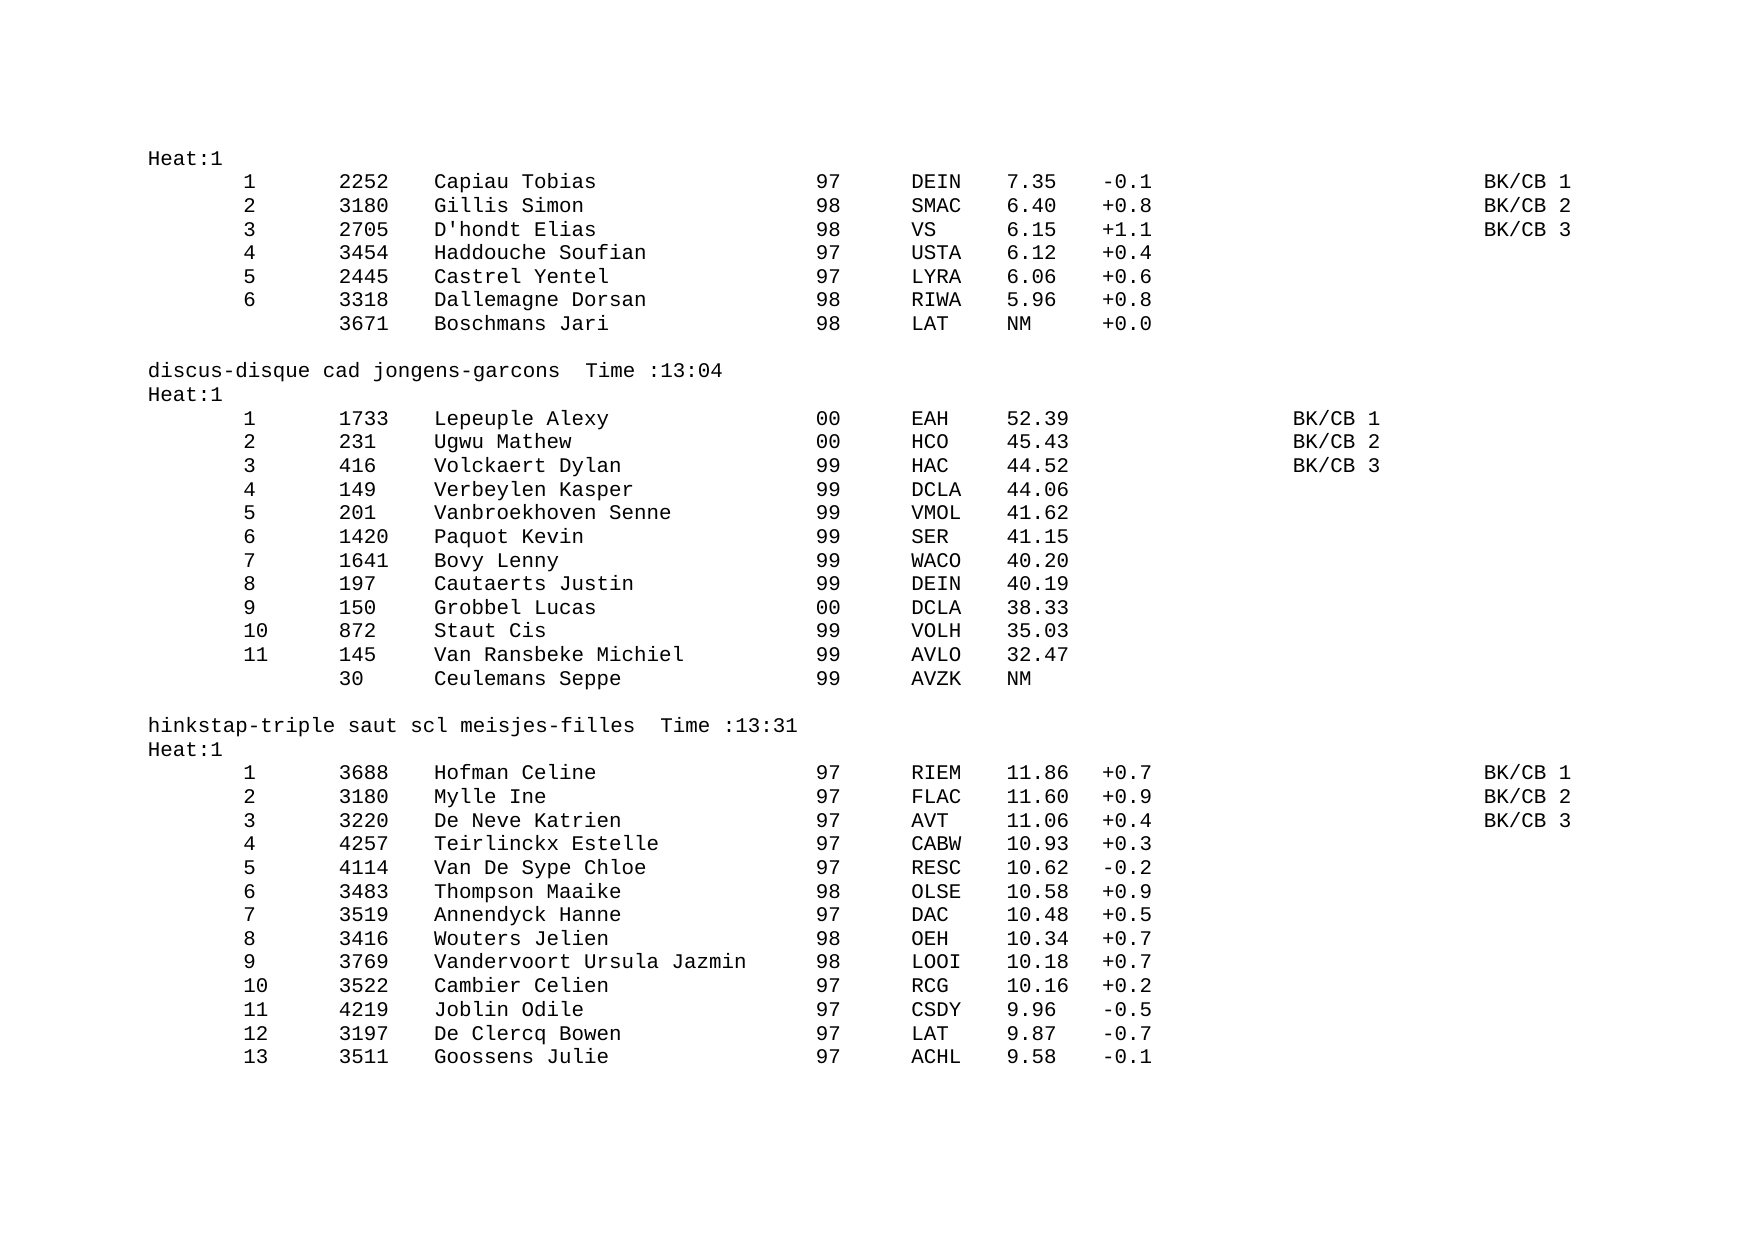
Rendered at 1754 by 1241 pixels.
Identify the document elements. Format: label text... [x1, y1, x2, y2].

text 1 3688 Hofman Celine 97 RIEM 11.86 +0.7 BK/CB 1 [148, 762, 1606, 786]
text 13 3511 Goossens Julie 97 ACHL 9.58 -0.1 [148, 1046, 1606, 1070]
text hinkstap-triple saut scl meisjes-filles Time :13:31 [148, 715, 1606, 739]
text 6 3483 Thompson Maaike 98 OLSE 10.58 +0.9 [148, 881, 1606, 904]
text 4 4257 Teirlinckx Estelle 97 CABW 10.93 +0.3 [148, 833, 1606, 857]
text 6 3318 Dallemagne Dorsan 98 RIWA 5.96 +0.8 [148, 289, 1606, 313]
text 1 1733 Lepeuple Alexy 00 EAH 52.39 BK/CB 1 [148, 408, 1606, 431]
text 10 872 Staut Cis 99 VOLH 35.03 [148, 621, 1606, 644]
text 11 145 Van Ransbeke Michiel 99 AVLO 32.47 [148, 644, 1606, 668]
text 11 4219 Joblin Odile 97 CSDY 9.96 -0.5 [148, 999, 1606, 1022]
text 30 Ceulemans Seppe 99 AVZK NM [148, 668, 1606, 691]
text 3671 Boschmans Jari 98 LAT NM +0.0 [148, 313, 1606, 337]
text 9 3769 Vandervoort Ursula Jazmin 98 LOOI 10.18 +0.7 [148, 952, 1606, 975]
text 5 2445 Castrel Yentel 97 LYRA 6.06 +0.6 [148, 266, 1606, 289]
text 2 231 Ugwu Mathew 00 HCO 45.43 BK/CB 2 [148, 431, 1606, 455]
text 3 2705 D'hondt Elias 98 VS 6.15 +1.1 BK/CB 3 [148, 218, 1606, 242]
text 9 150 Grobbel Lucas 00 DCLA 38.33 [148, 597, 1606, 621]
text 10 3522 Cambier Celien 97 RCG 10.16 +0.2 [148, 975, 1606, 999]
text 1 2252 Capiau Tobias 97 DEIN 7.35 -0.1 BK/CB 1 [148, 171, 1606, 195]
text 7 3519 Annendyck Hanne 97 DAC 10.48 +0.5 [148, 904, 1606, 928]
text Heat:1 [148, 384, 1606, 408]
text 5 201 Vanbroekhoven Senne 99 VMOL 41.62 [148, 502, 1606, 526]
text 3 3220 De Neve Katrien 97 AVT 11.06 +0.4 BK/CB 3 [148, 810, 1606, 833]
text discus-disque cad jongens-garcons Time :13:04 [148, 360, 1606, 384]
text Heat:1 [148, 739, 1606, 762]
text 4 3454 Haddouche Soufian 97 USTA 6.12 +0.4 [148, 242, 1606, 266]
text 8 3416 Wouters Jelien 98 OEH 10.34 +0.7 [148, 928, 1606, 952]
text 3 416 Volckaert Dylan 99 HAC 44.52 BK/CB 3 [148, 455, 1606, 479]
text 6 1420 Paquot Kevin 99 SER 41.15 [148, 526, 1606, 549]
text 4 149 Verbeylen Kasper 99 DCLA 44.06 [148, 479, 1606, 502]
text 8 197 Cautaerts Justin 99 DEIN 40.19 [148, 573, 1606, 597]
text 5 4114 Van De Sype Chloe 97 RESC 10.62 -0.2 [148, 857, 1606, 881]
text 2 3180 Mylle Ine 97 FLAC 11.60 +0.9 BK/CB 2 [148, 786, 1606, 810]
text Heat:1 [148, 148, 1606, 171]
text 12 3197 De Clercq Bowen 97 LAT 9.87 -0.7 [148, 1022, 1606, 1046]
text 7 1641 Bovy Lenny 99 WACO 40.20 [148, 549, 1606, 573]
text 2 3180 Gillis Simon 98 SMAC 6.40 +0.8 BK/CB 2 [148, 195, 1606, 218]
